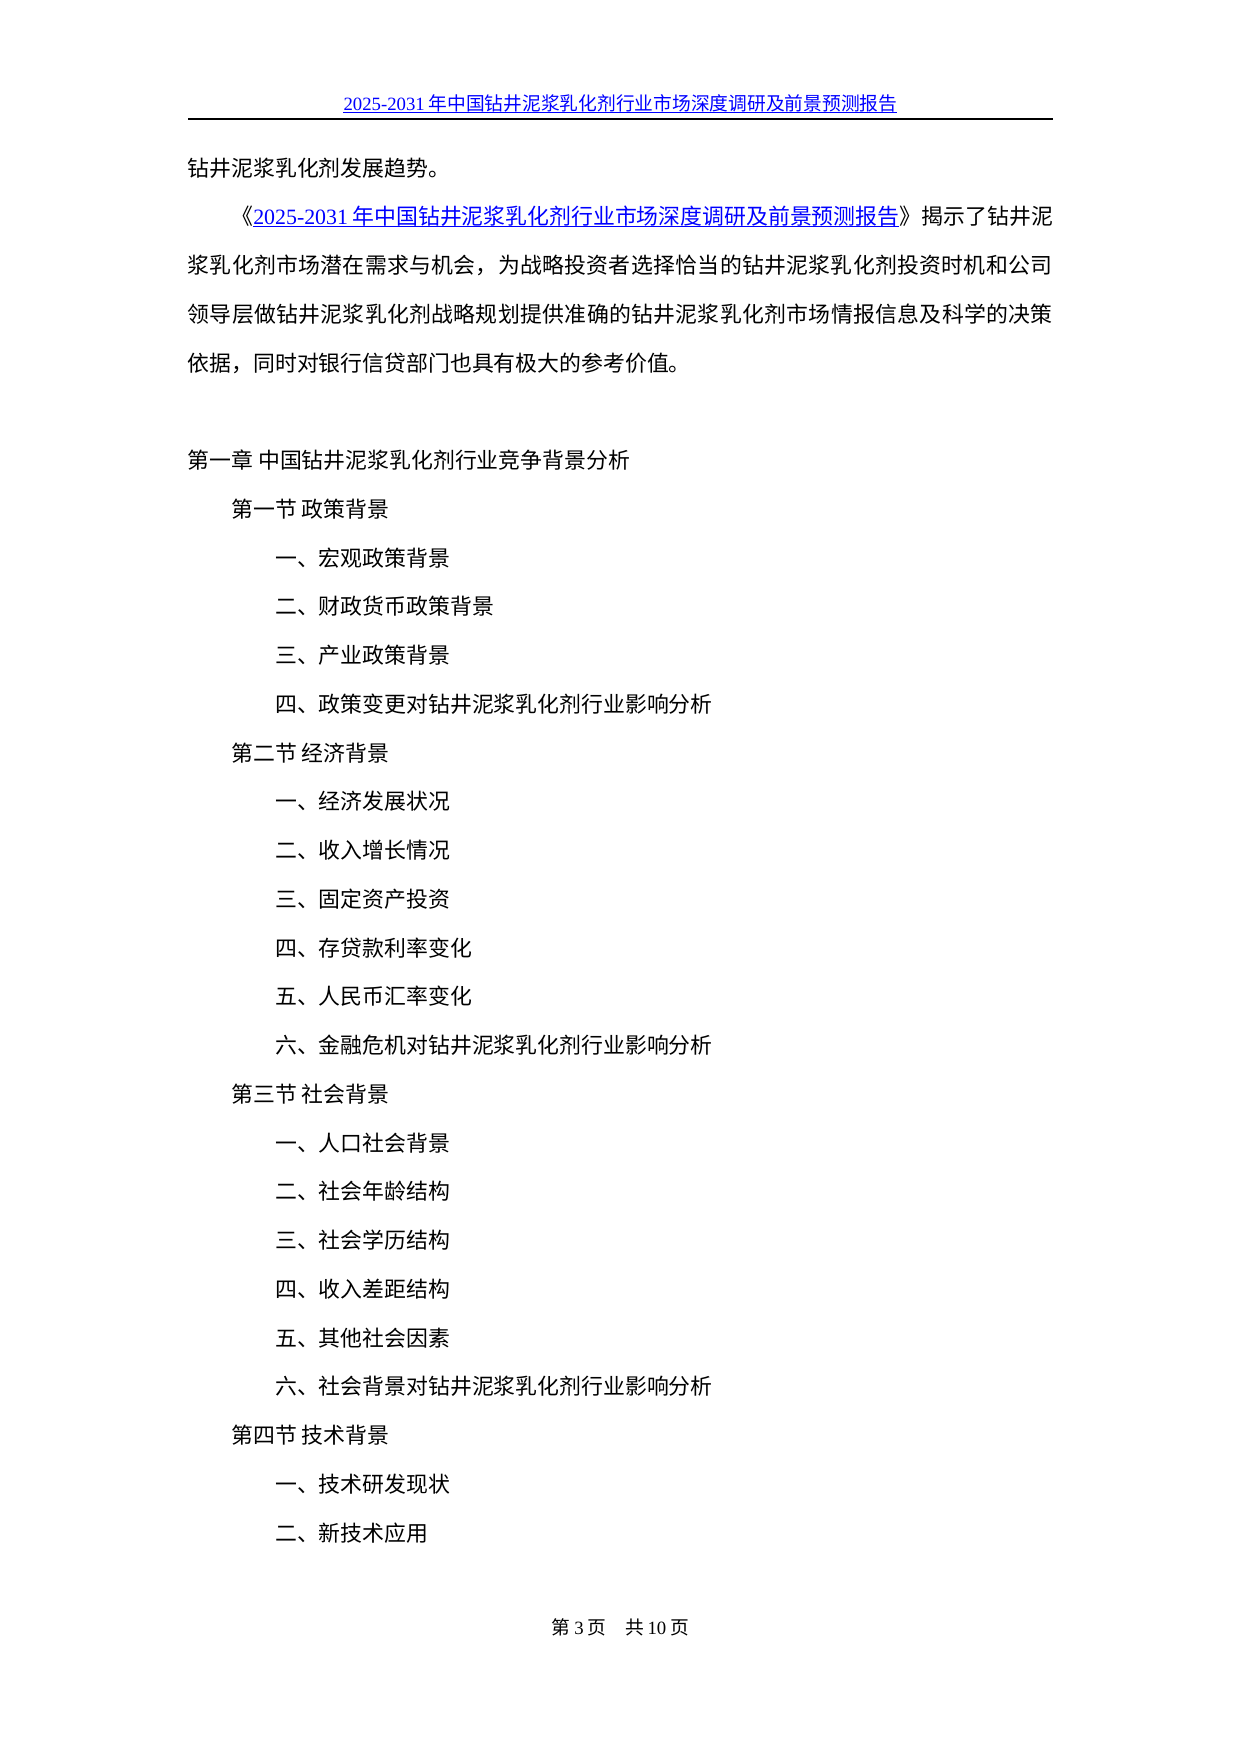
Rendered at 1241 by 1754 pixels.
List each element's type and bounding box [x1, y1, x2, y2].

text [187, 150, 1053, 1548]
